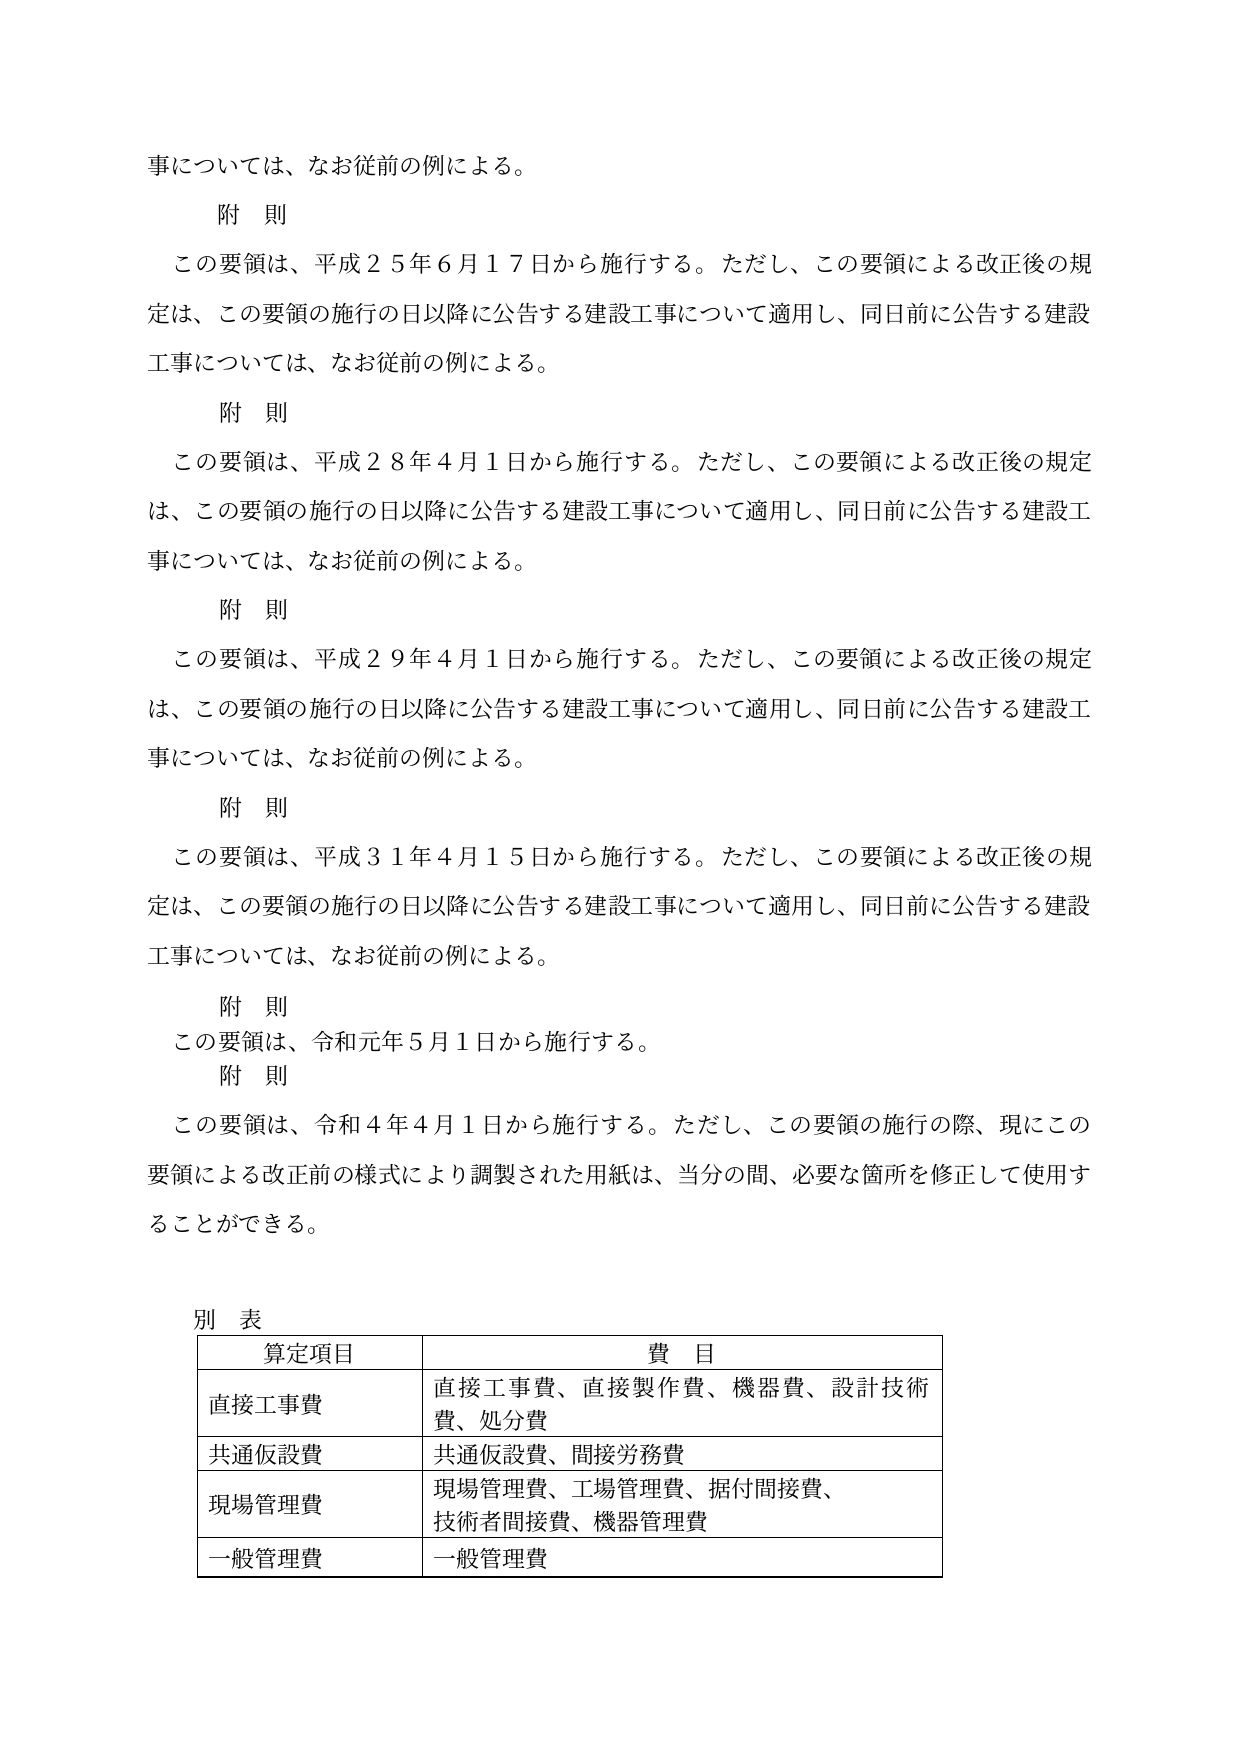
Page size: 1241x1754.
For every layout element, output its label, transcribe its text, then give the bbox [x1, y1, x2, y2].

table_cell 直接工事費、直接製作費、機器費、設計技術費、処分費 [423, 1370, 942, 1436]
table_header 算定項目 [198, 1336, 422, 1369]
table_cell 一般管理費 [423, 1538, 942, 1576]
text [148, 148, 1092, 181]
table_cell 現場管理費、工場管理費、据付間接費、 技術者間接費、機器管理費 [423, 1471, 942, 1537]
table_cell 直接工事費 [198, 1370, 422, 1436]
text この要領は、平成２９年４月１日から施行する。ただし、この要領による改正後の規定は、この要領の施行の日以降に公告する建設工事について適用し、同日前に公告する建設工事については、なお従前の例による。 [148, 641, 1092, 773]
text 附 則 [148, 592, 1092, 625]
text 附 則 [148, 394, 1092, 427]
text 附 則 [148, 987, 1092, 1022]
table_cell 現場管理費 [198, 1471, 422, 1537]
text 附 則 [148, 1058, 1092, 1091]
text この要領は、平成２５年６月１７日から施行する。ただし、この要領による改正後の規定は、この要領の施行の日以降に公告する建設工事について適用し、同日前に公告する建設工事については、なお従前の例による。 [148, 246, 1092, 378]
text 附 則 [148, 197, 1092, 230]
table_header 費 目 [423, 1336, 942, 1369]
text この要領は、令和元年５月１日から施行する。 [148, 1022, 1092, 1058]
text この要領は、平成２８年４月１日から施行する。ただし、この要領による改正後の規定は、この要領の施行の日以降に公告する建設工事について適用し、同日前に公告する建設工事については、なお従前の例による。 [148, 444, 1092, 576]
table_cell 共通仮設費 [198, 1437, 422, 1470]
table_cell 一般管理費 [198, 1538, 422, 1576]
text この要領は、令和４年４月１日から施行する。ただし、この要領の施行の際、現にこの要領による改正前の様式により調製された用紙は、当分の間、必要な箇所を修正して使用することができる。 [148, 1107, 1092, 1239]
text 別 表 [148, 1302, 1092, 1335]
text この要領は、平成３１年４月１５日から施行する。ただし、この要領による改正後の規定は、この要領の施行の日以降に公告する建設工事について適用し、同日前に公告する建設工事については、なお従前の例による。 [148, 839, 1092, 971]
table_cell 共通仮設費、間接労務費 [423, 1437, 942, 1470]
text 附 則 [148, 789, 1092, 822]
